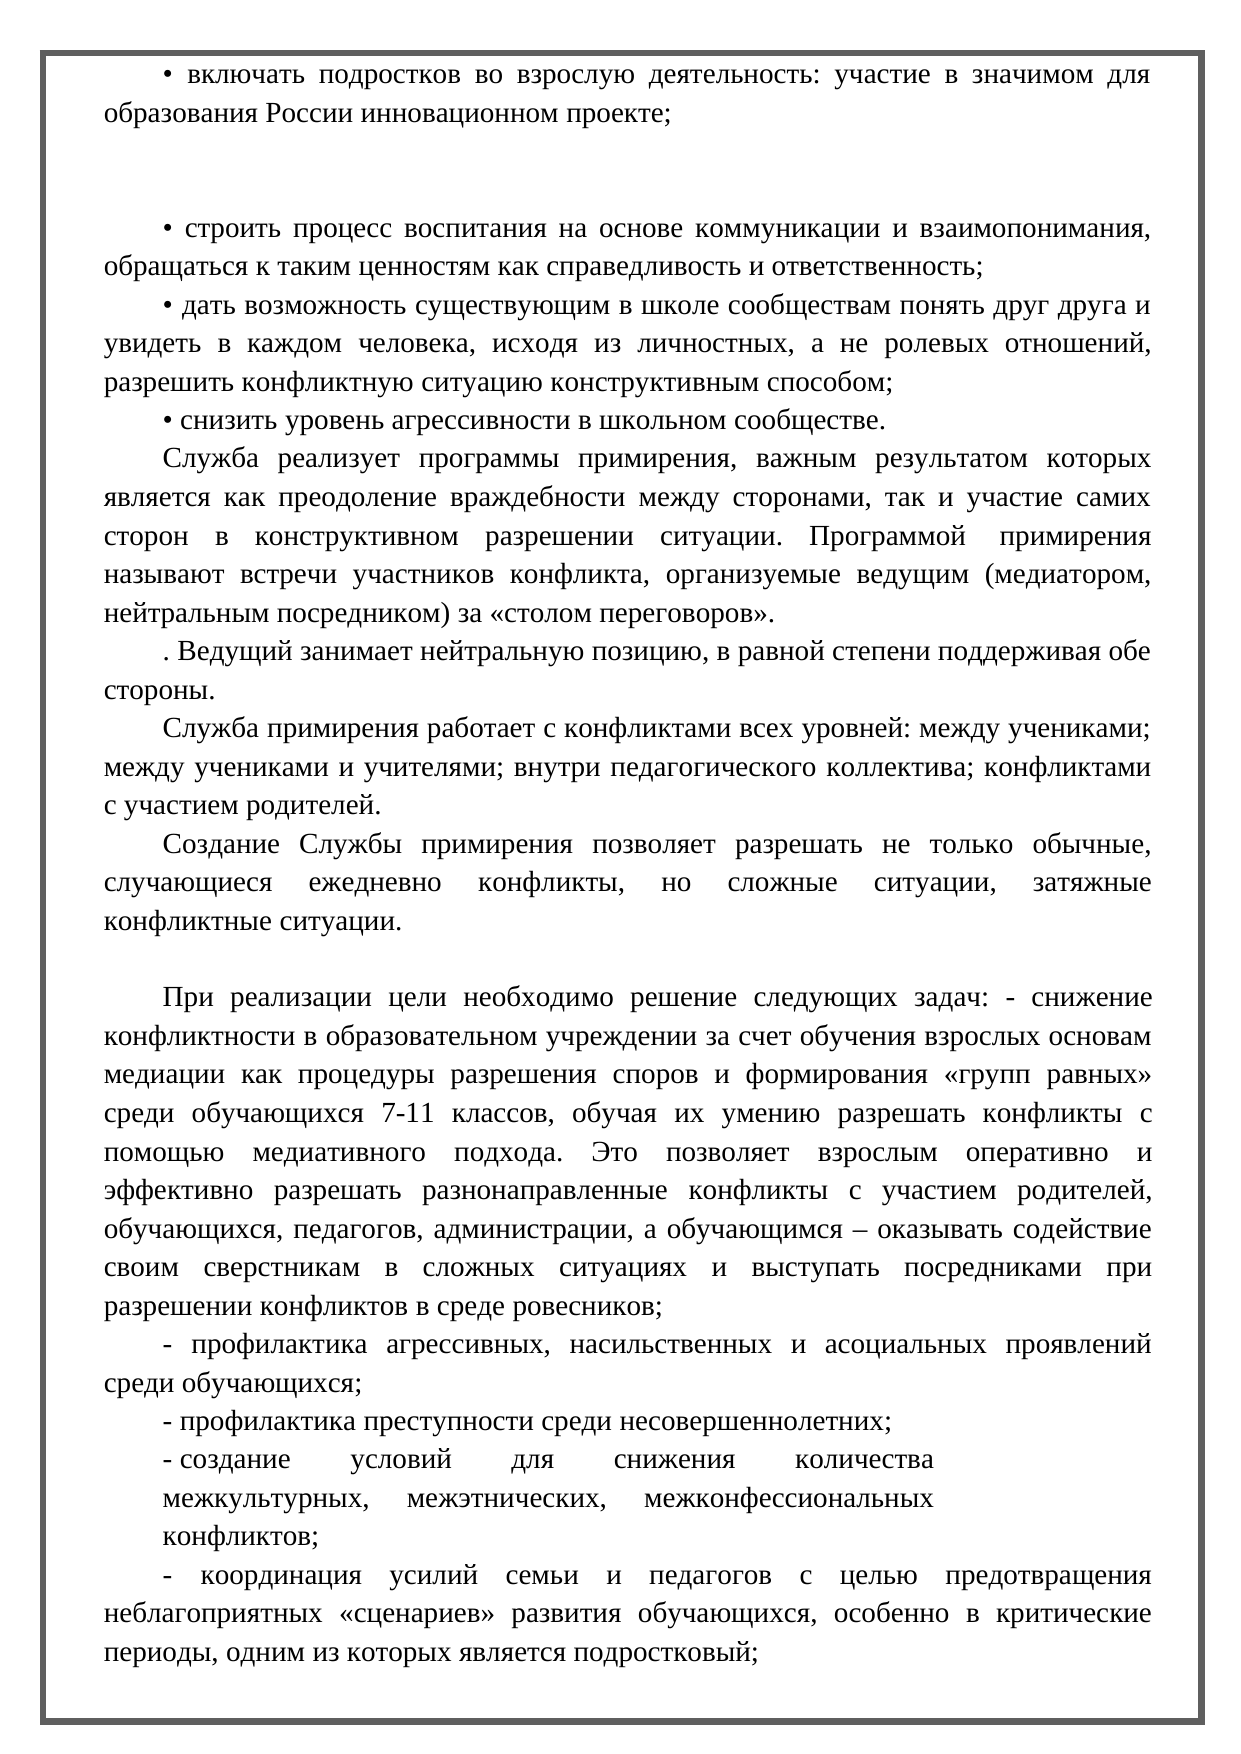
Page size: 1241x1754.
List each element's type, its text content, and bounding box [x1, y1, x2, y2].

list координация усилий семьи и педагогов с целью предотвращения неблагоприятных «сценариев» развития обучающихся, особенно в критические периоды, одним из которых является подростковый; [103, 1557, 1152, 1668]
list создание условий для снижения количества межкультурных, межэтнических, межконфессиональных конфликтов; [162, 1441, 934, 1552]
list строить процесс воспитания на основе коммуникации и взаимопонимания, обращаться к таким ценностям как справедливость и ответственность; [103, 210, 1152, 282]
list профилактика агрессивных, насильственных и асоциальных проявлений среди обучающихся; [103, 1326, 1152, 1398]
text При реализации цели необходимо решение следующих задач: - снижение конфликтности в образовательном учреждении за счет обучения взрослых основам медиации как процедуры разрешения споров и формирования «групп равных» среди обучающихся 7-11 классов, обучая их умению разрешать конфликты с помощью медиативного подхода. Это позволяет взрослым оперативно и эффективно разрешать разнонаправленные конфликты с участием родителей, обучающихся, педагогов, администрации, а обучающимся – оказывать содействие своим сверстникам в сложных ситуациях и выступать посредниками при разрешении конфликтов в среде ровесников; [103, 979, 1153, 1321]
list дать возможность существующим в школе сообществам понять друг друга и увидеть в каждом человека, исходя из личностных, а не ролевых отношений, разрешить конфликтную ситуацию конструктивным способом; [103, 287, 1152, 397]
list снизить уровень агрессивности в школьном сообществе. [162, 402, 1198, 436]
text . Ведущий занимает нейтральную позицию, в равной степени поддерживая обе стороны. [103, 633, 1151, 705]
text Создание Службы примирения позволяет разрешать не только обычные, случающиеся ежедневно конфликты, но сложные ситуации, затяжные конфликтные ситуации. [103, 826, 1152, 937]
list включать подростков во взрослую деятельность: участие в значимом для образования России инновационном проекте; [103, 56, 1152, 128]
text Служба примирения работает с конфликтами всех уровней: между учениками; между учениками и учителями; внутри педагогического коллектива; конфликтами с участием родителей. [103, 710, 1151, 821]
text Служба реализует программы примирения, важным результатом которых является как преодоление враждебности между сторонами, так и участие самих сторон в конструктивном разрешении ситуации. Программой примирения называют встречи участников конфликта, организуемые ведущим (медиатором, нейтральным посредником) за «столом переговоров». [103, 441, 1152, 628]
list профилактика преступности среди несовершеннолетних; [162, 1403, 1198, 1437]
